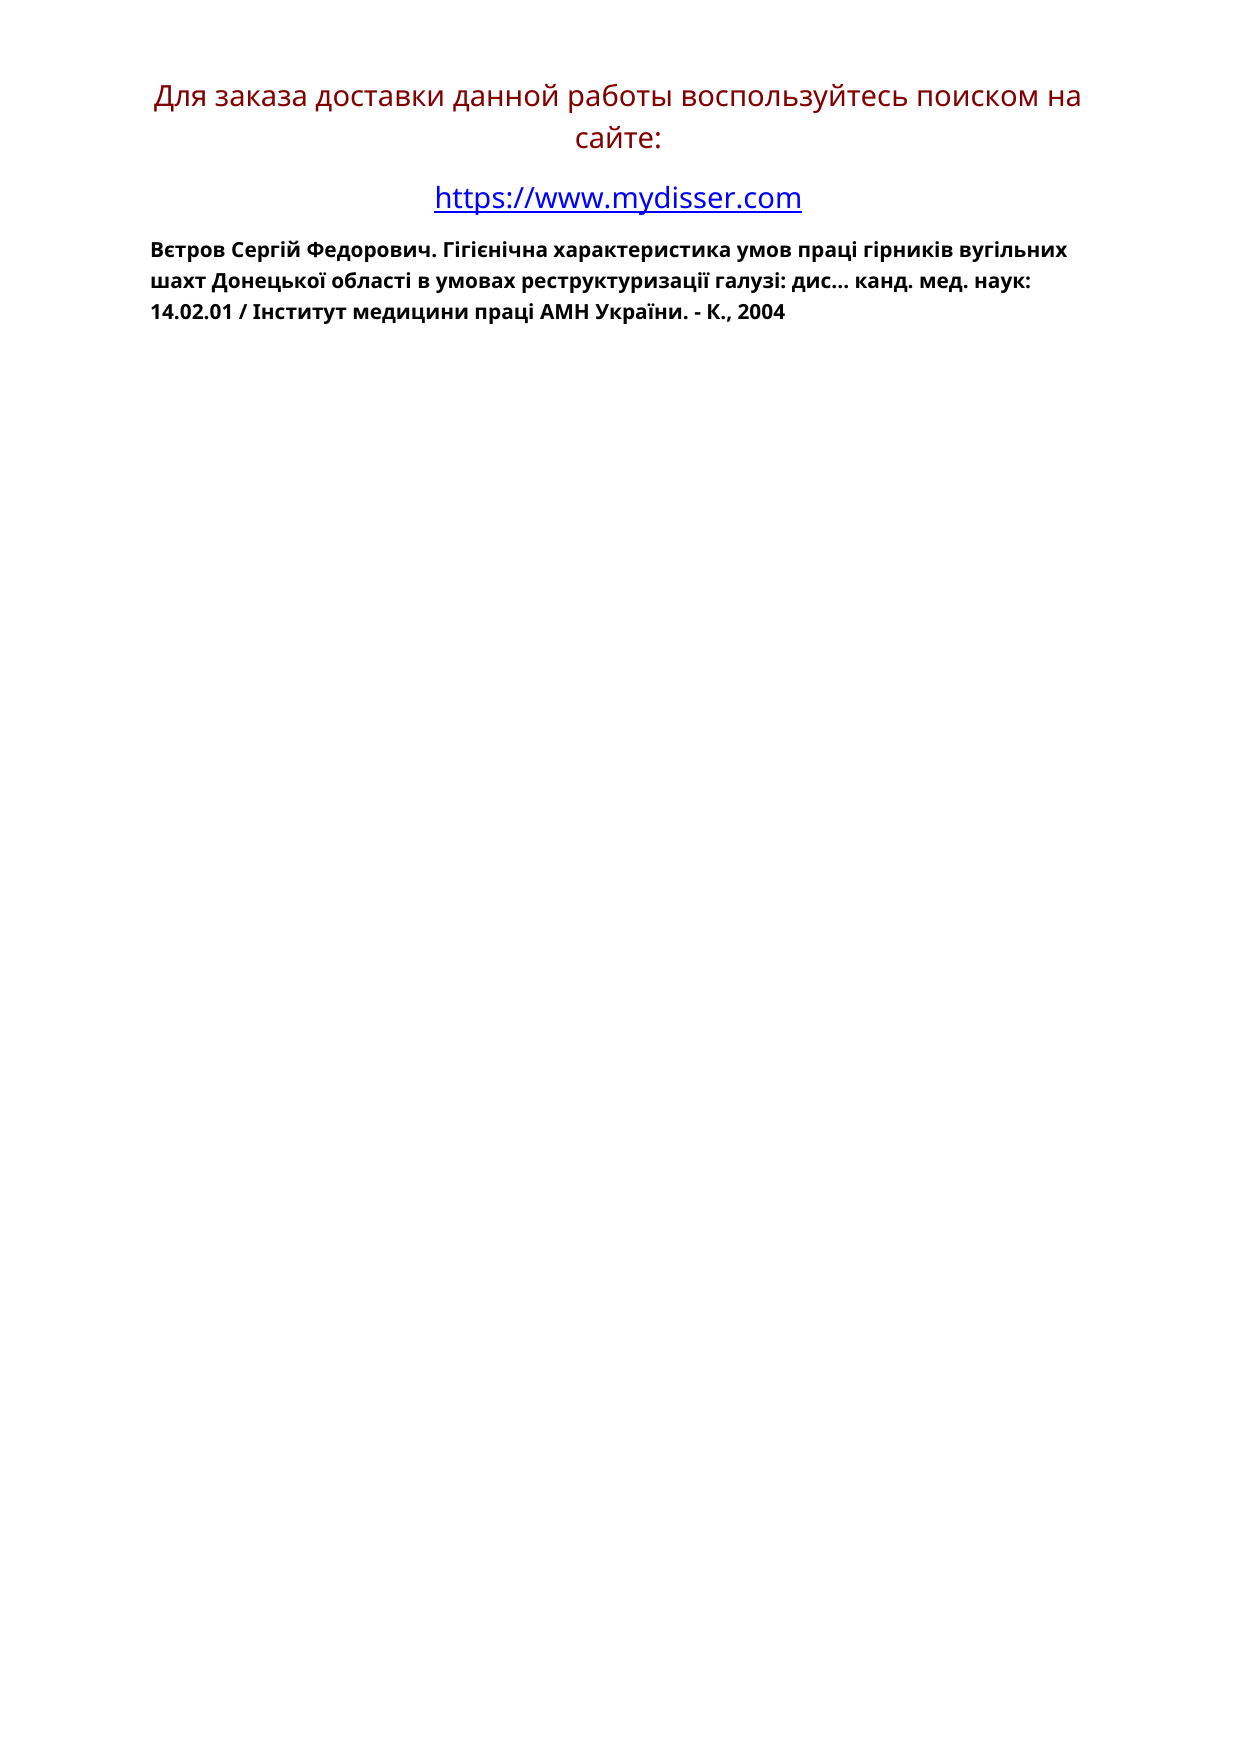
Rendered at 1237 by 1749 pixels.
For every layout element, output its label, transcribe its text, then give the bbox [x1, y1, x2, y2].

text Вєтров Сергій Федорович. Гігієнічна характеристика умов праці гірників вугільних шахт Донецької області в умовах реструктуризації галузі: дис... канд. мед. наук: 14.02.01 / Інститут медицини праці АМН України. - К., 2004 [150, 236, 1086, 325]
